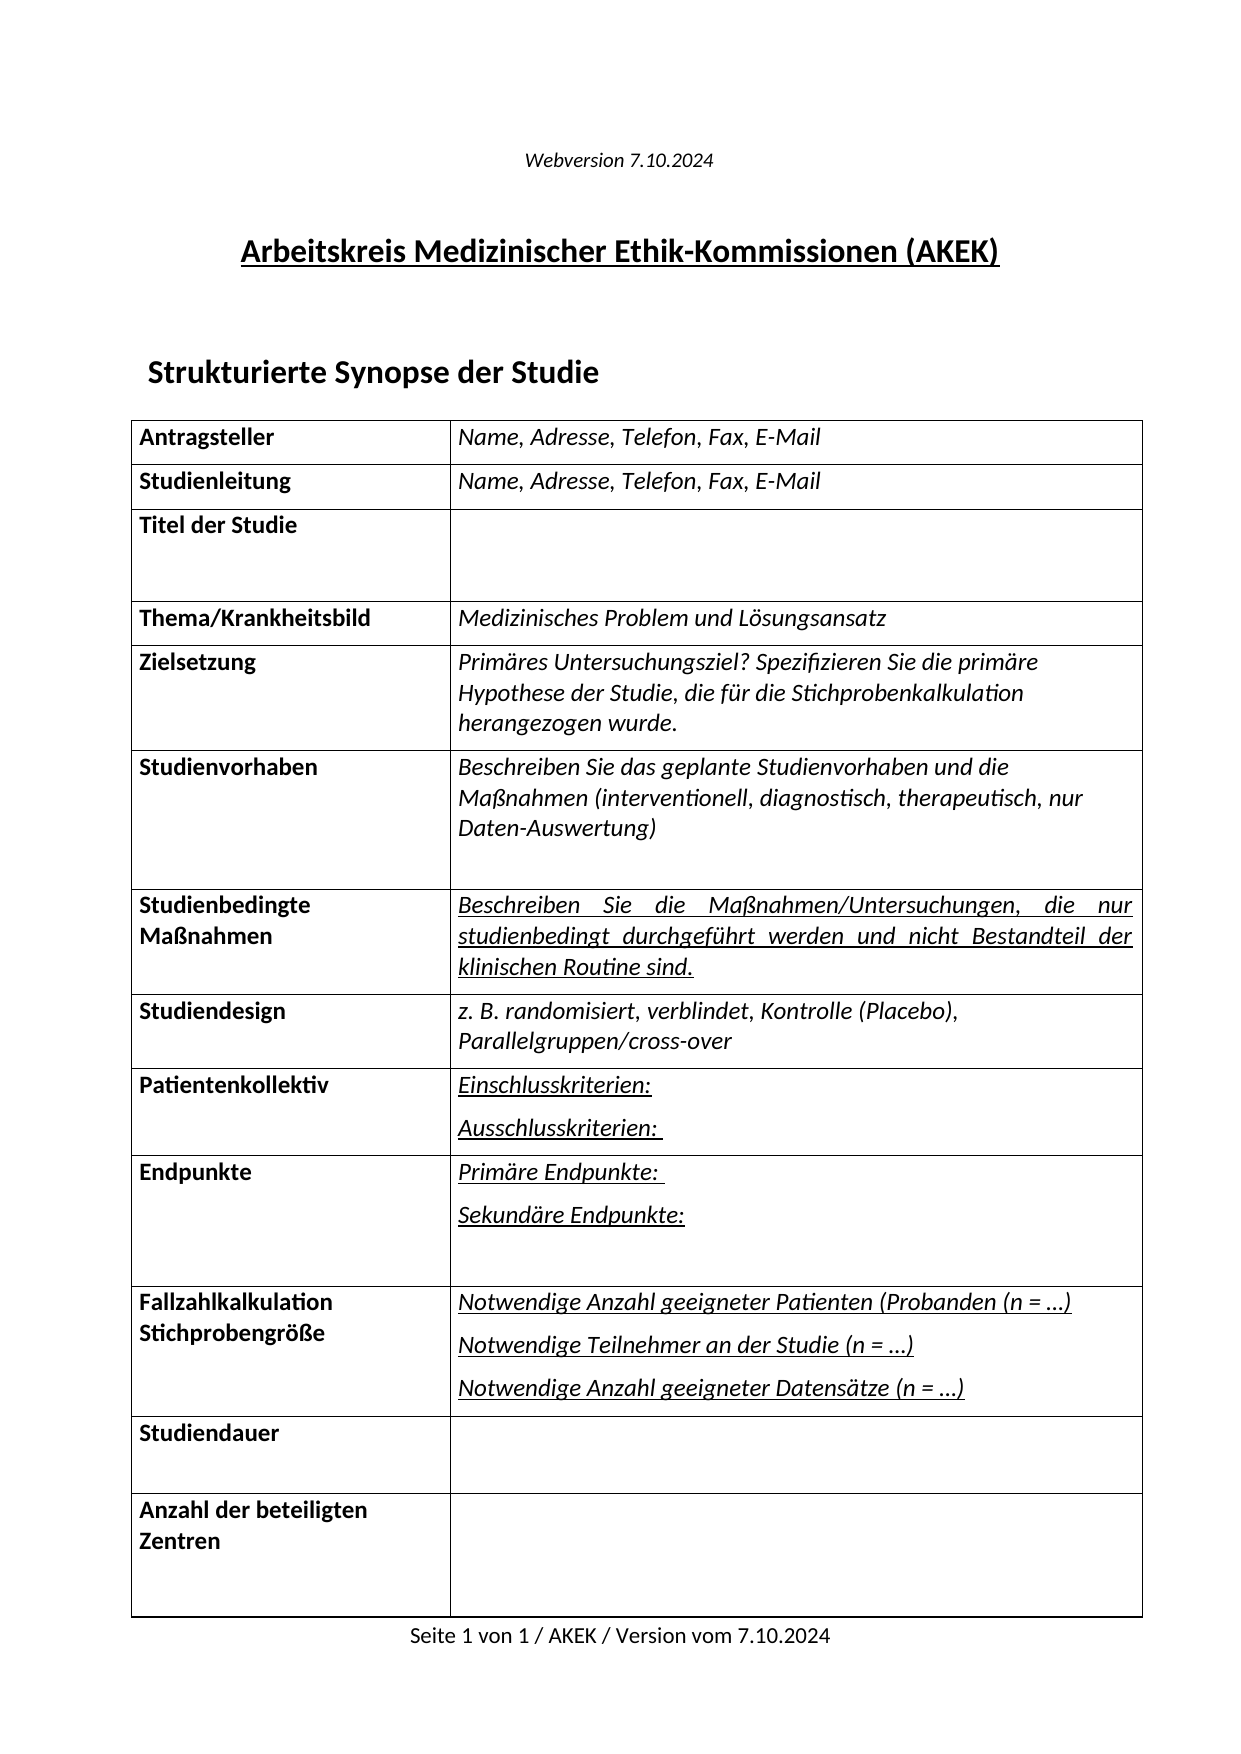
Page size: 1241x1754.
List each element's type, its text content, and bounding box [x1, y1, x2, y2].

table_cell Primäre Endpunkte: Sekundäre Endpunkte: [451, 1156, 1142, 1286]
table_cell Studienvorhaben [132, 751, 450, 889]
table_header Antragsteller [132, 421, 450, 464]
table_cell Beschreiben Sie die Maßnahmen/Untersuchungen, die nur studienbedingt durchgeführt werden und nicht Bestandteil der klinischen Routine sind. [451, 890, 1142, 994]
table_cell Patientenkollektiv [132, 1069, 450, 1155]
table_cell Endpunkte [132, 1156, 450, 1286]
text Webversion 7.10.2024 [148, 148, 1093, 216]
table_cell Fallzahlkalkulation Stichprobengröße [132, 1287, 450, 1416]
table_cell Titel der Studie [132, 510, 450, 601]
table_cell Einschlusskriterien: Ausschlusskriterien: [451, 1069, 1142, 1155]
table_cell Studienbedingte Maßnahmen [132, 890, 450, 994]
table_cell Notwendige Anzahl geeigneter Patienten (Probanden (n = …) Notwendige Teilnehmer an der Studie (n = …) Notwendige Anzahl geeigneter Datensätze (n = …) [451, 1287, 1142, 1416]
table_cell [451, 1417, 1142, 1493]
table_cell [451, 510, 1142, 601]
table_cell Anzahl der beteiligten Zentren [132, 1494, 450, 1616]
table_cell Zielsetzung [132, 646, 450, 750]
table_cell Primäres Untersuchungsziel? Spezifizieren Sie die primäre Hypothese der Studie, die für die Stichprobenkalkulation herangezogen wurde. [451, 646, 1142, 750]
text Arbeitskreis Medizinischer Ethik-Kommissionen (AKEK) [148, 231, 1093, 271]
table_cell Beschreiben Sie das geplante Studienvorhaben und die Maßnahmen (interventionell, diagnostisch, therapeutisch, nur Daten-Auswertung) [451, 751, 1142, 889]
table_cell Studiendauer [132, 1417, 450, 1493]
table_cell Thema/Krankheitsbild [132, 602, 450, 645]
table_cell z. B. randomisiert, verblindet, Kontrolle (Placebo), Parallelgruppen/cross-over [451, 995, 1142, 1068]
table_cell Medizinisches Problem und Lösungsansatz [451, 602, 1142, 645]
text Strukturierte Synopse der Studie [148, 351, 1093, 392]
table_cell Name, Adresse, Telefon, Fax, E-Mail [451, 465, 1142, 508]
table_cell Studiendesign [132, 995, 450, 1068]
table_cell [451, 1494, 1142, 1616]
table_cell Studienleitung [132, 465, 450, 508]
table_header Name, Adresse, Telefon, Fax, E-Mail [451, 421, 1142, 464]
